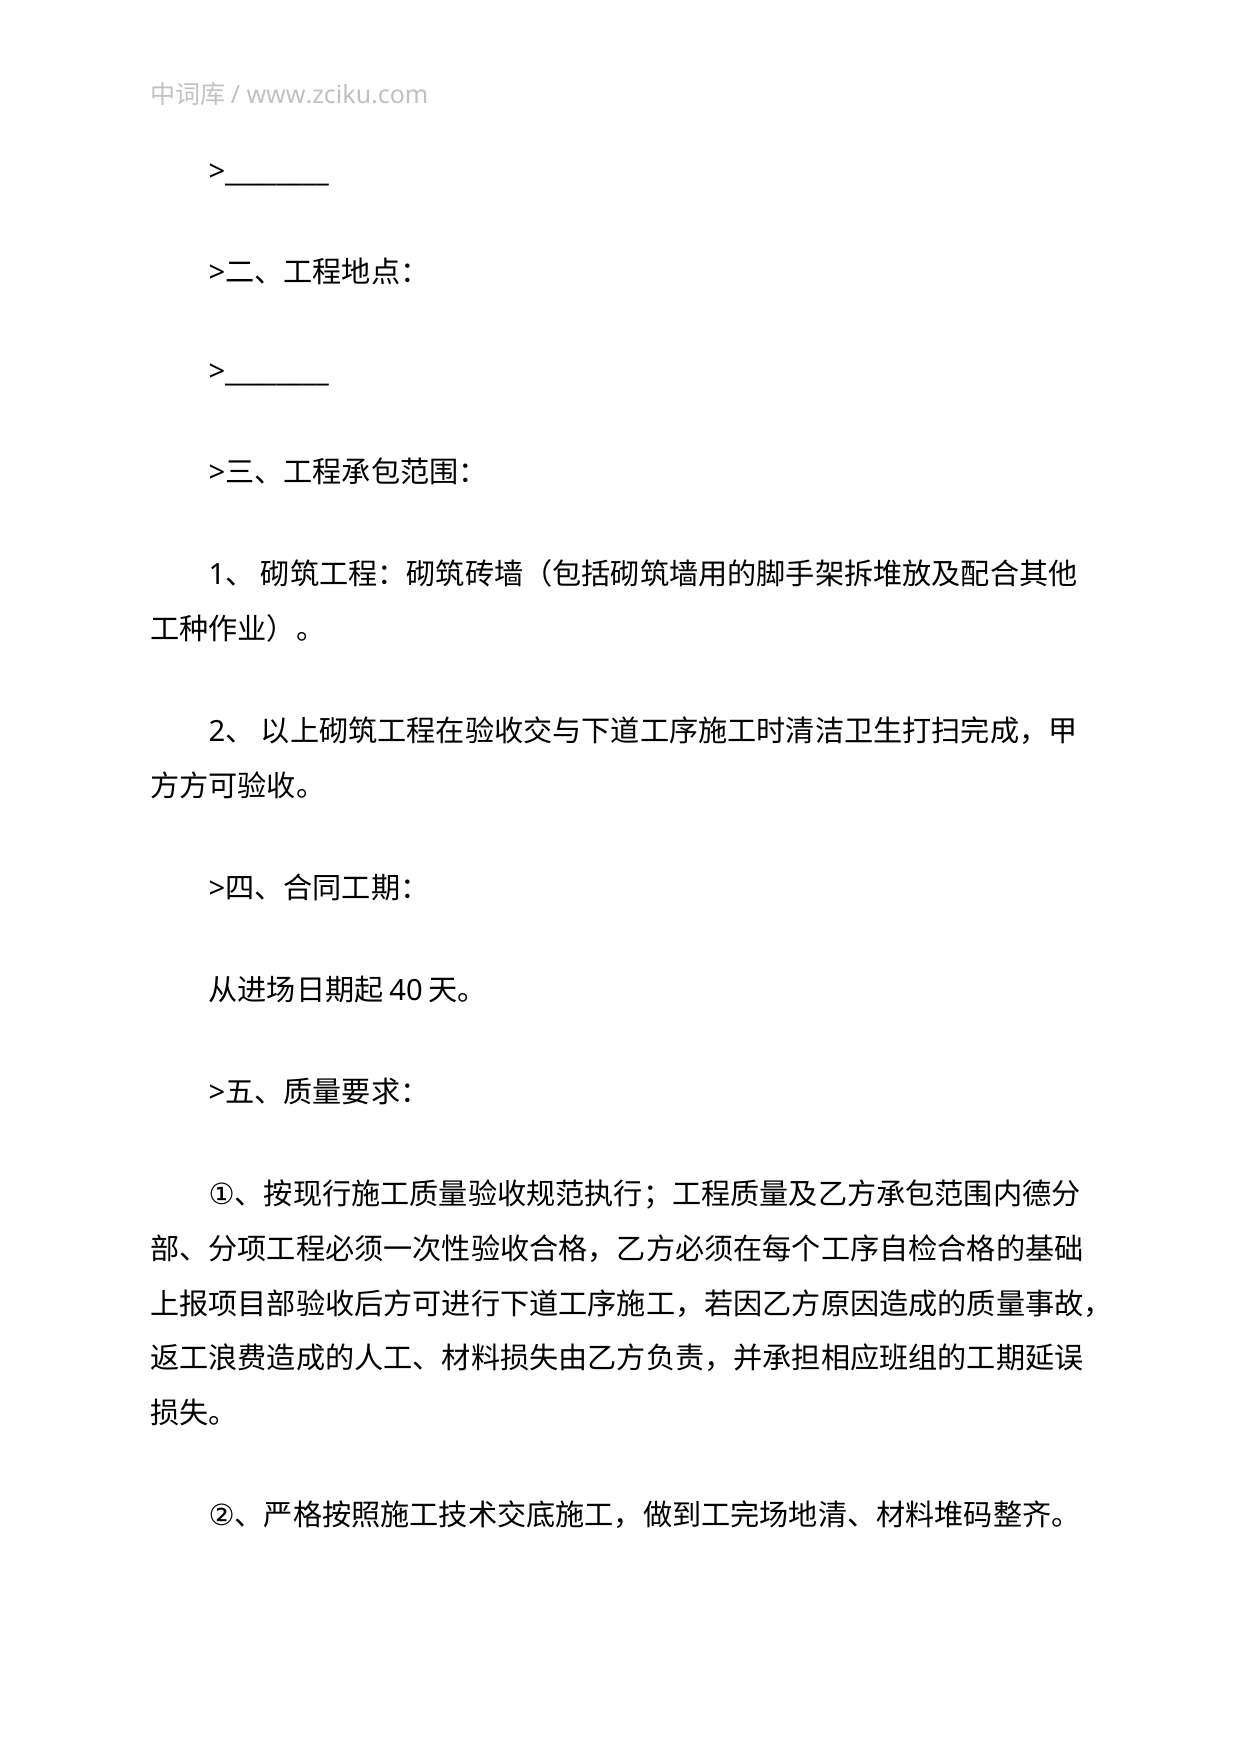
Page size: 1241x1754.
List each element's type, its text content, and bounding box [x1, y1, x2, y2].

text >四、合同工期： [150, 864, 1090, 907]
text >________ [150, 350, 1090, 390]
text >五、质量要求： [150, 1068, 1090, 1111]
text >二、工程地点： [150, 248, 1090, 291]
text >三、工程承包范围： [150, 449, 1090, 491]
text 2、 以上砌筑工程在验收交与下道工序施工时清洁卫生打扫完成，甲方方可验收。 [150, 708, 1090, 805]
text 1、 砌筑工程：砌筑砖墙（包括砌筑墙用的脚手架拆堆放及配合其他工种作业）。 [150, 551, 1090, 648]
text ①、按现行施工质量验收规范执行；工程质量及乙方承包范围内德分部、分项工程必须一次性验收合格，乙方必须在每个工序自检合格的基础上报项目部验收后方可进行下道工序施工，若因乙方原因造成的质量事故，返工浪费造成的人工、材料损失由乙方负责，并承担相应班组的工期延误损失。 [150, 1170, 1090, 1432]
text ②、严格按照施工技术交底施工，做到工完场地清、材料堆码整齐。 [150, 1492, 1090, 1534]
text 从进场日期起40天。 [150, 966, 1090, 1009]
text >________ [150, 150, 1090, 190]
